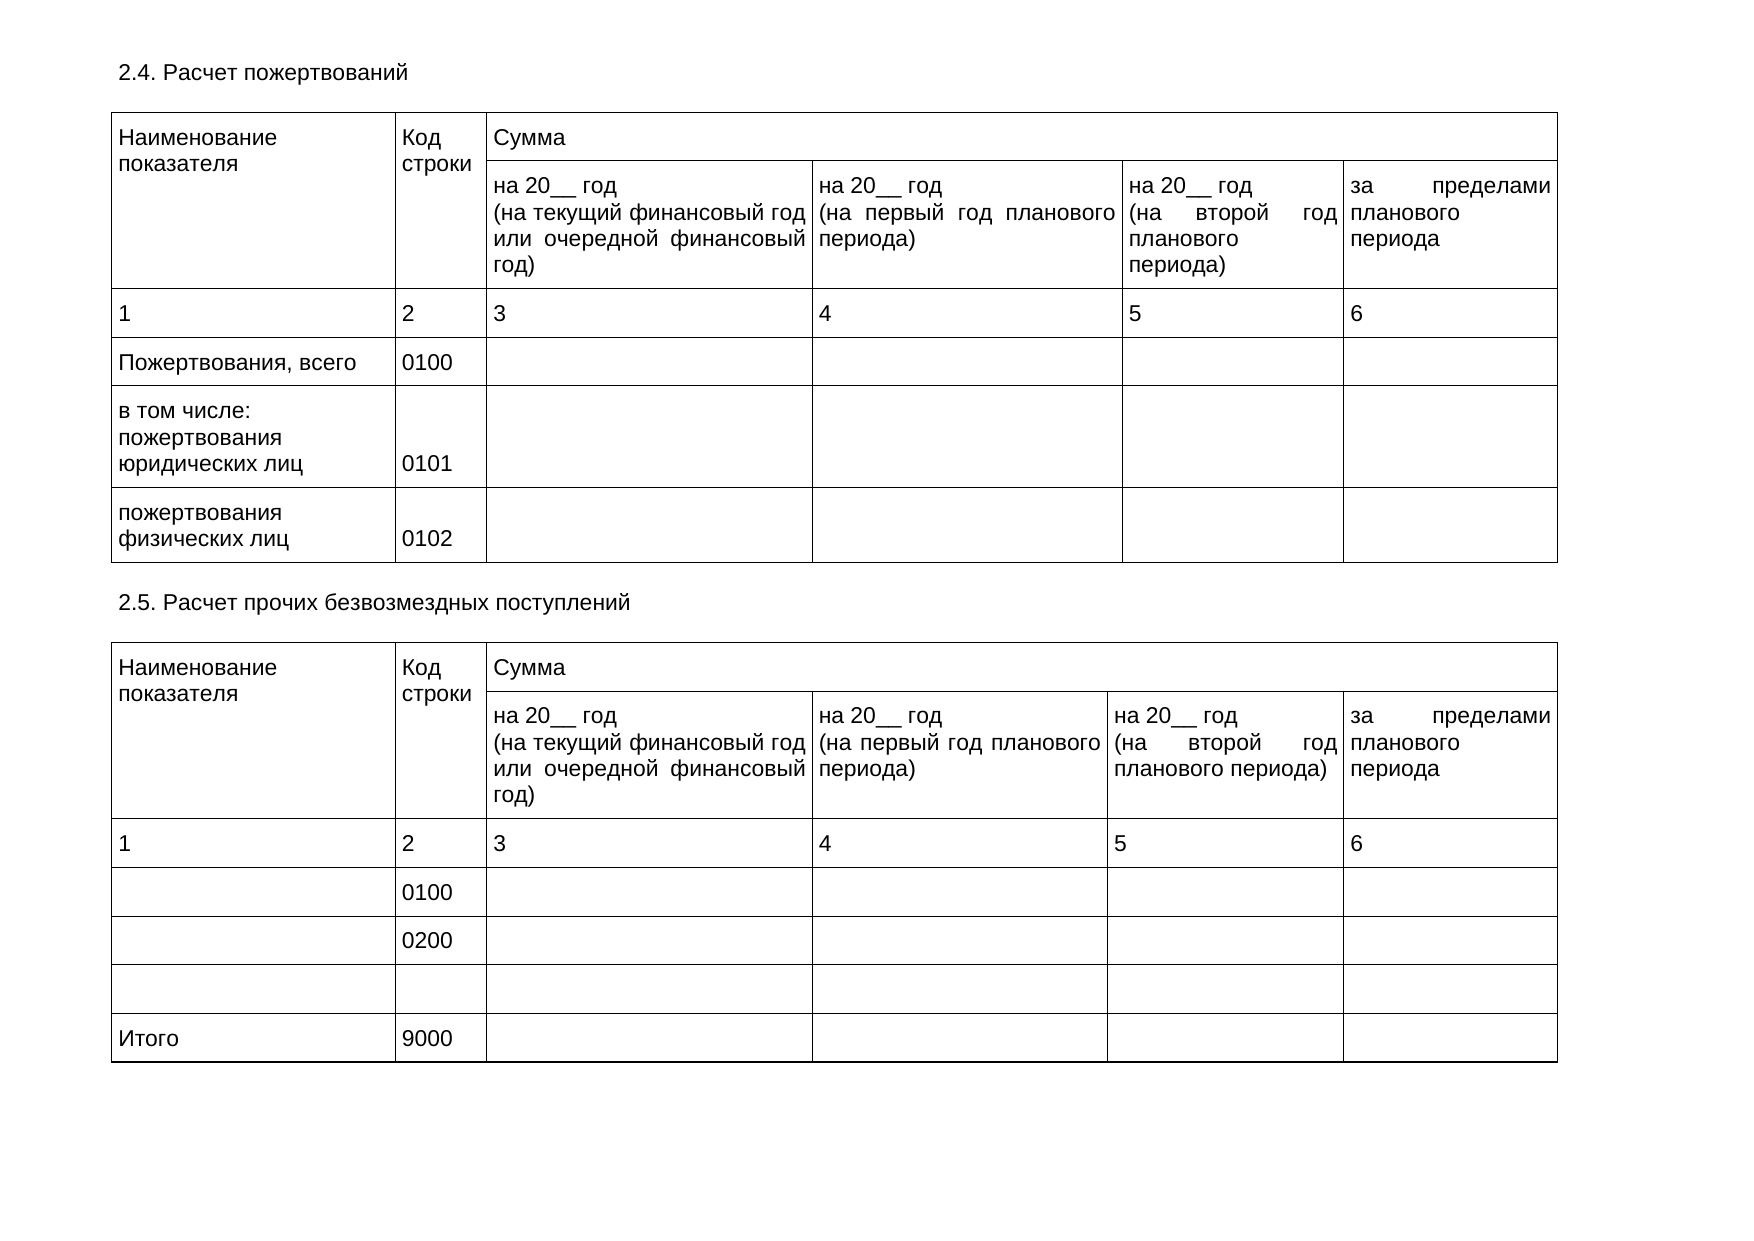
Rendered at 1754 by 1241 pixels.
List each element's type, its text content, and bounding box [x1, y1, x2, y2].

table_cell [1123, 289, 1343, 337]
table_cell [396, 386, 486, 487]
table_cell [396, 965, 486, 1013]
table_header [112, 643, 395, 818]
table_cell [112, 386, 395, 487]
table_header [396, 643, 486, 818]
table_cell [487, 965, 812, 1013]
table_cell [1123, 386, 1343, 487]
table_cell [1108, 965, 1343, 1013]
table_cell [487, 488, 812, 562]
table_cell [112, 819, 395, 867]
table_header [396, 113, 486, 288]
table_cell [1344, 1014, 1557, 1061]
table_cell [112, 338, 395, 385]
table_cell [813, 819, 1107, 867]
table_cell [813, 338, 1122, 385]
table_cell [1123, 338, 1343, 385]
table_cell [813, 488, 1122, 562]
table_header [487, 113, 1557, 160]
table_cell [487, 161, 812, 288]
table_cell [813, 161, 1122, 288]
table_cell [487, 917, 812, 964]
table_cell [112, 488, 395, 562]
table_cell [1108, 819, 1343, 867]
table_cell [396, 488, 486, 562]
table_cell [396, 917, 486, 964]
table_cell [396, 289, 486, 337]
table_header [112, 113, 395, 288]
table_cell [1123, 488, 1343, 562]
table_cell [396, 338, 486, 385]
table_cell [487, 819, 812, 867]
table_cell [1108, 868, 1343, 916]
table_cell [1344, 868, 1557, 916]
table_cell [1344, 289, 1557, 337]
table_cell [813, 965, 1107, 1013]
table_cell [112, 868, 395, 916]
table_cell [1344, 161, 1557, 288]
text 2.5. Расчет прочих безвозмездных поступлений [118, 589, 1636, 616]
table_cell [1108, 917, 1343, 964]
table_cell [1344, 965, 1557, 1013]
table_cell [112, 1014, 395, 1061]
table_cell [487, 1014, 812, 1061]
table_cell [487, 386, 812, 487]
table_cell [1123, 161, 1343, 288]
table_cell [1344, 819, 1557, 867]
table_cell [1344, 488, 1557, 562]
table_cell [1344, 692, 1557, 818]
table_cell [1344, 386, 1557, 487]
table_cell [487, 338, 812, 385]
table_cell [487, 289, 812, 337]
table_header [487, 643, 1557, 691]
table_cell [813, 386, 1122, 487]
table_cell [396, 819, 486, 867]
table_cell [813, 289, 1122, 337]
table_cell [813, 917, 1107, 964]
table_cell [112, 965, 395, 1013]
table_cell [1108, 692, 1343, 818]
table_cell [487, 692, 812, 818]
text 2.4. Расчет пожертвований [118, 59, 1636, 85]
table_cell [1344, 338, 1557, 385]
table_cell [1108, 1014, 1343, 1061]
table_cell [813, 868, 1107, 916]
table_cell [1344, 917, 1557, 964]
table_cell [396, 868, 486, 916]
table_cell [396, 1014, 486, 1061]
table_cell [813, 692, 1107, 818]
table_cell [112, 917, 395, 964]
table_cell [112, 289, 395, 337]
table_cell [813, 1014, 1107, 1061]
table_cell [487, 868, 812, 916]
